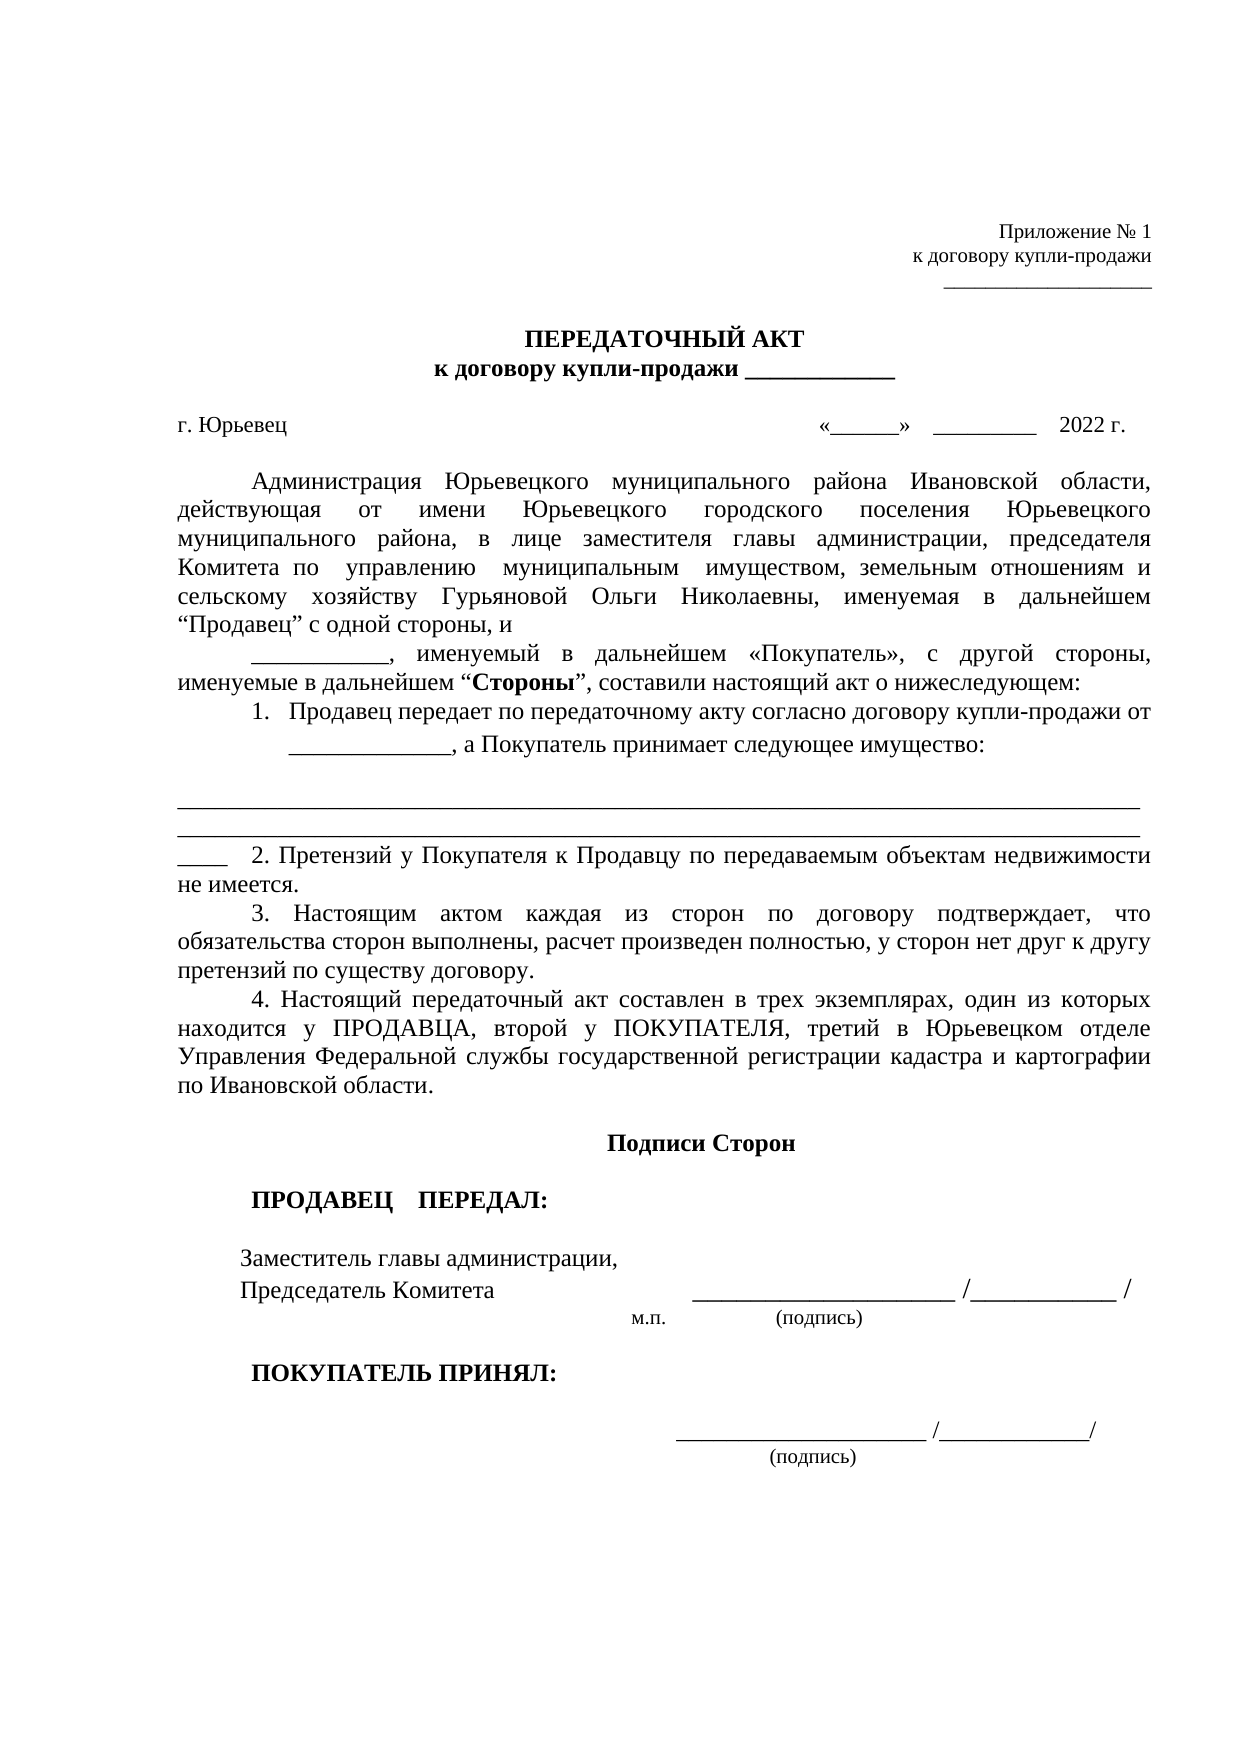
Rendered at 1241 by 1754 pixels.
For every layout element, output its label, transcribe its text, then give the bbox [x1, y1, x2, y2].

text м.п. (подпись) [177, 1305, 1152, 1329]
text ____________________ [177, 267, 1152, 291]
text Приложение № 1 [177, 219, 1152, 243]
text ПОКУПАТЕЛЬ ПРИНЯЛ: [177, 1358, 1152, 1387]
text 4. Настоящий передаточный акт составлен в трех экземплярах, один из которых находится у ПРОДАВЦА, второй у ПОКУПАТЕЛЯ, третий в Юрьевецком отделе Управления Федеральной службы государственной регистрации кадастра и картографии по Ивановской области. [177, 984, 1152, 1099]
text ___________, именуемый в дальнейшем «Покупатель», с другой стороны, именуемые в дальнейшем “Стороны”, составили настоящий акт о нижеследующем: [177, 638, 1152, 696]
text ПРОДАВЕЦ ПЕРЕДАЛ: [177, 1185, 1152, 1214]
text ______________________________________________________________________________________________________________________________________________________________ 2. Претензий у Покупателя к Продавцу по передаваемым объектам недвижимости не имеется. [177, 783, 1152, 898]
text Заместитель главы администрации, [177, 1243, 1152, 1271]
text г. Юрьевец «______» _________ 2022 г. [177, 411, 1152, 437]
text (подпись) [177, 1444, 1152, 1468]
text Администрация Юрьевецкого муниципального района Ивановской области, действующая от имени Юрьевецкого городского поселения Юрьевецкого муниципального района, в лице заместителя главы администрации, председателя Комитета по управлению муниципальным имуществом, земельным отношениям и сельскому хозяйству Гурьяновой Ольги Николаевны, именуемая в дальнейшем “Продавец” с одной стороны, и [177, 466, 1152, 638]
text Председатель Комитета __________________ /__________ / [177, 1271, 1152, 1305]
list Продавец передает по передаточному акту согласно договору купли-продажи от _____________, а Покупатель принимает следующее имущество: [251, 696, 1152, 758]
text к договору купли-продажи [177, 243, 1152, 267]
text ____________________ /____________/ [177, 1415, 1152, 1444]
text Подписи Сторон [177, 1128, 1152, 1156]
text к договору купли-продажи ____________ [177, 353, 1152, 382]
text 3. Настоящим актом каждая из сторон по договору подтверждает, что обязательства сторон выполнены, расчет произведен полностью, у сторон нет друг к другу претензий по существу договору. [177, 898, 1152, 984]
text ПЕРЕДАТОЧНЫЙ АКТ [177, 324, 1152, 353]
